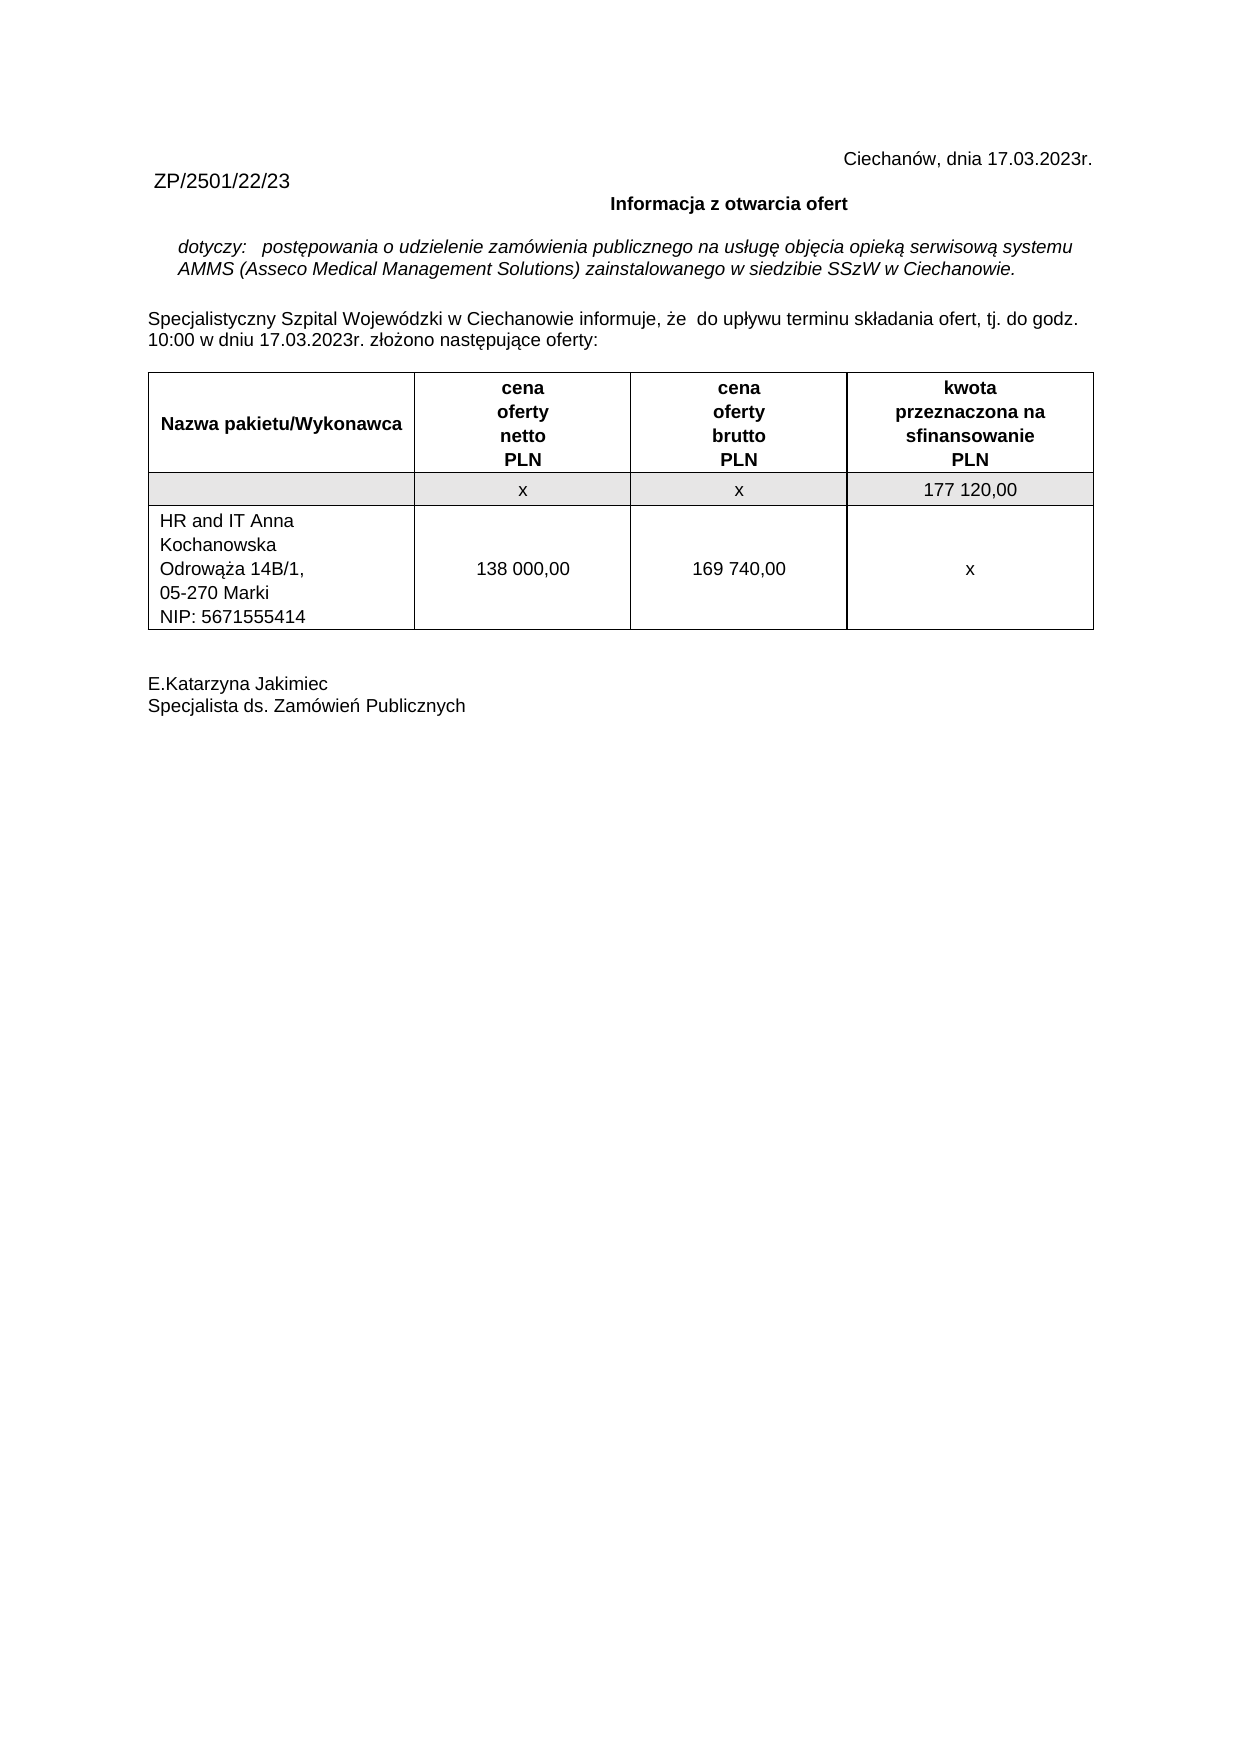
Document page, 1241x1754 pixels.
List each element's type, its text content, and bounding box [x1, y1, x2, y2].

table_cell x [631, 473, 846, 505]
text Specjalista ds. Zamówień Publicznych [148, 694, 1081, 716]
text Informacja z otwarcia ofert [148, 193, 1092, 215]
table_cell x [415, 473, 630, 505]
table_cell 138 000,00 [415, 506, 630, 628]
subtitle dotyczy: postępowania o udzielenie zamówienia publicznego na usługę objęcia opieką serwisową systemu AMMS (Asseco Medical Management Solutions) zainstalowanego w siedzibie SSzW w Ciechanowie. [178, 236, 1092, 279]
table_header cena oferty brutto PLN [631, 373, 846, 472]
table_header kwota przeznaczona na sfinansowanie PLN [848, 373, 1093, 472]
table_cell HR and IT Anna Kochanowska Odrowąża 14B/1, 05-270 Marki NIP: 5671555414 [149, 506, 414, 628]
table_header cena oferty netto PLN [415, 373, 630, 472]
text Ciechanów, dnia 17.03.2023r. [148, 148, 1092, 169]
text E.Katarzyna Jakimiec [148, 673, 1081, 694]
table_cell 169 740,00 [631, 506, 846, 628]
text Specjalistyczny Szpital Wojewódzki w Ciechanowie informuje, że do upływu terminu składania ofert, tj. do godz. 10:00 w dniu 17.03.2023r. złożono następujące oferty: [148, 307, 1081, 350]
table_header Nazwa pakietu/Wykonawca [149, 373, 414, 472]
text ZP/2501/22/23 [153, 169, 1092, 193]
table_cell 177 120,00 [848, 473, 1093, 505]
table_cell [149, 473, 414, 505]
table_cell x [848, 506, 1093, 628]
